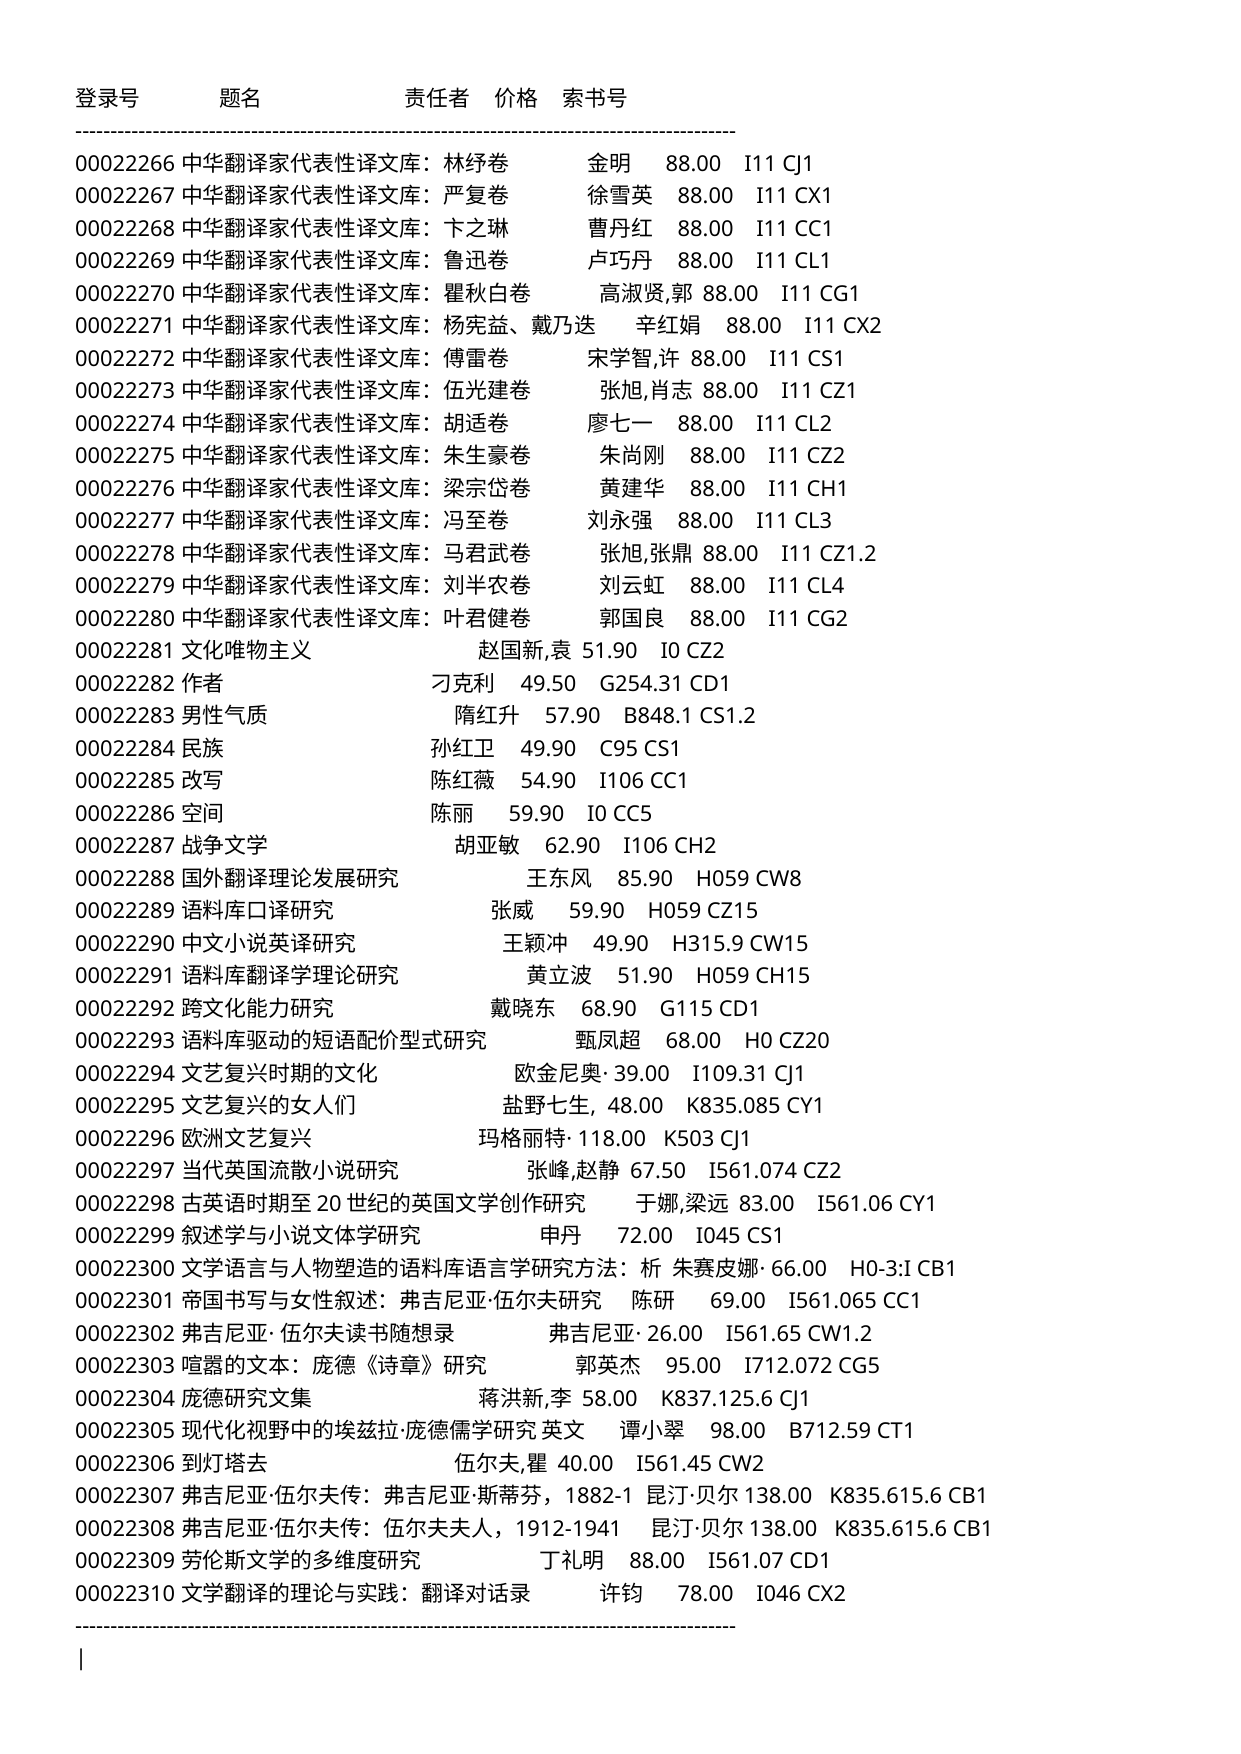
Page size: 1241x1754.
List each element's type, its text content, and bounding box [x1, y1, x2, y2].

text 00022276 中华翻译家代表性译文库：梁宗岱卷 黄建华 88.00 I11 CH1 [75, 471, 1165, 503]
text 00022268 中华翻译家代表性译文库：卞之琳 曹丹红 88.00 I11 CC1 [75, 211, 1165, 243]
text 00022266 中华翻译家代表性译文库：林纾卷 金明 88.00 I11 CJ1 [75, 146, 1165, 178]
text 00022267 中华翻译家代表性译文库：严复卷 徐雪英 88.00 I11 CX1 [75, 178, 1165, 211]
text 00022303 喧嚣的文本：庞德《诗章》研究 郭英杰 95.00 I712.072 CG5 [75, 1348, 1165, 1381]
text 00022272 中华翻译家代表性译文库：傅雷卷 宋学智,许 88.00 I11 CS1 [75, 341, 1165, 373]
text 00022302 弗吉尼亚· 伍尔夫读书随想录 弗吉尼亚· 26.00 I561.65 CW1.2 [75, 1316, 1165, 1348]
text 登录号 题名 责任者 价格 索书号 [75, 81, 1165, 113]
text 00022288 国外翻译理论发展研究 王东风 85.90 H059 CW8 [75, 861, 1165, 893]
text 00022274 中华翻译家代表性译文库：胡适卷 廖七一 88.00 I11 CL2 [75, 406, 1165, 438]
text 00022305 现代化视野中的埃兹拉·庞德儒学研究 英文 谭小翠 98.00 B712.59 CT1 [75, 1413, 1165, 1446]
text 00022285 改写 陈红薇 54.90 I106 CC1 [75, 763, 1165, 796]
text 00022279 中华翻译家代表性译文库：刘半农卷 刘云虹 88.00 I11 CL4 [75, 568, 1165, 601]
text 00022270 中华翻译家代表性译文库：瞿秋白卷 高淑贤,郭 88.00 I11 CG1 [75, 276, 1165, 308]
text 00022282 作者 刁克利 49.50 G254.31 CD1 [75, 666, 1165, 698]
text 00022291 语料库翻译学理论研究 黄立波 51.90 H059 CH15 [75, 958, 1165, 991]
text 00022294 文艺复兴时期的文化 欧金尼奥· 39.00 I109.31 CJ1 [75, 1056, 1165, 1088]
text 00022281 文化唯物主义 赵国新,袁 51.90 I0 CZ2 [75, 633, 1165, 666]
text 00022296 欧洲文艺复兴 玛格丽特· 118.00 K503 CJ1 [75, 1121, 1165, 1153]
text | [75, 1641, 1165, 1673]
text 00022269 中华翻译家代表性译文库：鲁迅卷 卢巧丹 88.00 I11 CL1 [75, 243, 1165, 276]
text 00022304 庞德研究文集 蒋洪新,李 58.00 K837.125.6 CJ1 [75, 1381, 1165, 1413]
text 00022284 民族 孙红卫 49.90 C95 CS1 [75, 731, 1165, 763]
text 00022307 弗吉尼亚·伍尔夫传：弗吉尼亚·斯蒂芬，1882-1 昆汀·贝尔 138.00 K835.615.6 CB1 [75, 1478, 1165, 1511]
text 00022271 中华翻译家代表性译文库：杨宪益、戴乃迭 辛红娟 88.00 I11 CX2 [75, 308, 1165, 341]
text 00022273 中华翻译家代表性译文库：伍光建卷 张旭,肖志 88.00 I11 CZ1 [75, 373, 1165, 406]
text 00022298 古英语时期至20世纪的英国文学创作研究 于娜,梁远 83.00 I561.06 CY1 [75, 1186, 1165, 1218]
text 00022292 跨文化能力研究 戴晓东 68.90 G115 CD1 [75, 991, 1165, 1023]
text 00022310 文学翻译的理论与实践：翻译对话录 许钧 78.00 I046 CX2 [75, 1576, 1165, 1608]
text 00022277 中华翻译家代表性译文库：冯至卷 刘永强 88.00 I11 CL3 [75, 503, 1165, 536]
text 00022300 文学语言与人物塑造的语料库语言学研究方法：析 朱赛皮娜· 66.00 H0-3:I CB1 [75, 1251, 1165, 1283]
text 00022299 叙述学与小说文体学研究 申丹 72.00 I045 CS1 [75, 1218, 1165, 1251]
text 00022297 当代英国流散小说研究 张峰,赵静 67.50 I561.074 CZ2 [75, 1153, 1165, 1186]
text 00022289 语料库口译研究 张威 59.90 H059 CZ15 [75, 893, 1165, 926]
text 00022280 中华翻译家代表性译文库：叶君健卷 郭国良 88.00 I11 CG2 [75, 601, 1165, 633]
text 00022286 空间 陈丽 59.90 I0 CC5 [75, 796, 1165, 828]
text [75, 1608, 1165, 1641]
text 00022301 帝国书写与女性叙述：弗吉尼亚·伍尔夫研究 陈研 69.00 I561.065 CC1 [75, 1283, 1165, 1316]
text 00022293 语料库驱动的短语配价型式研究 甄凤超 68.00 H0 CZ20 [75, 1023, 1165, 1056]
text 00022308 弗吉尼亚·伍尔夫传：伍尔夫夫人，1912-1941 昆汀·贝尔 138.00 K835.615.6 CB1 [75, 1511, 1165, 1543]
text 00022287 战争文学 胡亚敏 62.90 I106 CH2 [75, 828, 1165, 861]
text 00022295 文艺复兴的女人们 盐野七生, 48.00 K835.085 CY1 [75, 1088, 1165, 1121]
text 00022283 男性气质 隋红升 57.90 B848.1 CS1.2 [75, 698, 1165, 731]
text ---------------------------------------------------------------------------------------------- [75, 113, 1165, 146]
text 00022275 中华翻译家代表性译文库：朱生豪卷 朱尚刚 88.00 I11 CZ2 [75, 438, 1165, 471]
text 00022306 到灯塔去 伍尔夫,瞿 40.00 I561.45 CW2 [75, 1446, 1165, 1478]
text 00022309 劳伦斯文学的多维度研究 丁礼明 88.00 I561.07 CD1 [75, 1543, 1165, 1576]
text 00022278 中华翻译家代表性译文库：马君武卷 张旭,张鼎 88.00 I11 CZ1.2 [75, 536, 1165, 568]
text 00022290 中文小说英译研究 王颖冲 49.90 H315.9 CW15 [75, 926, 1165, 958]
